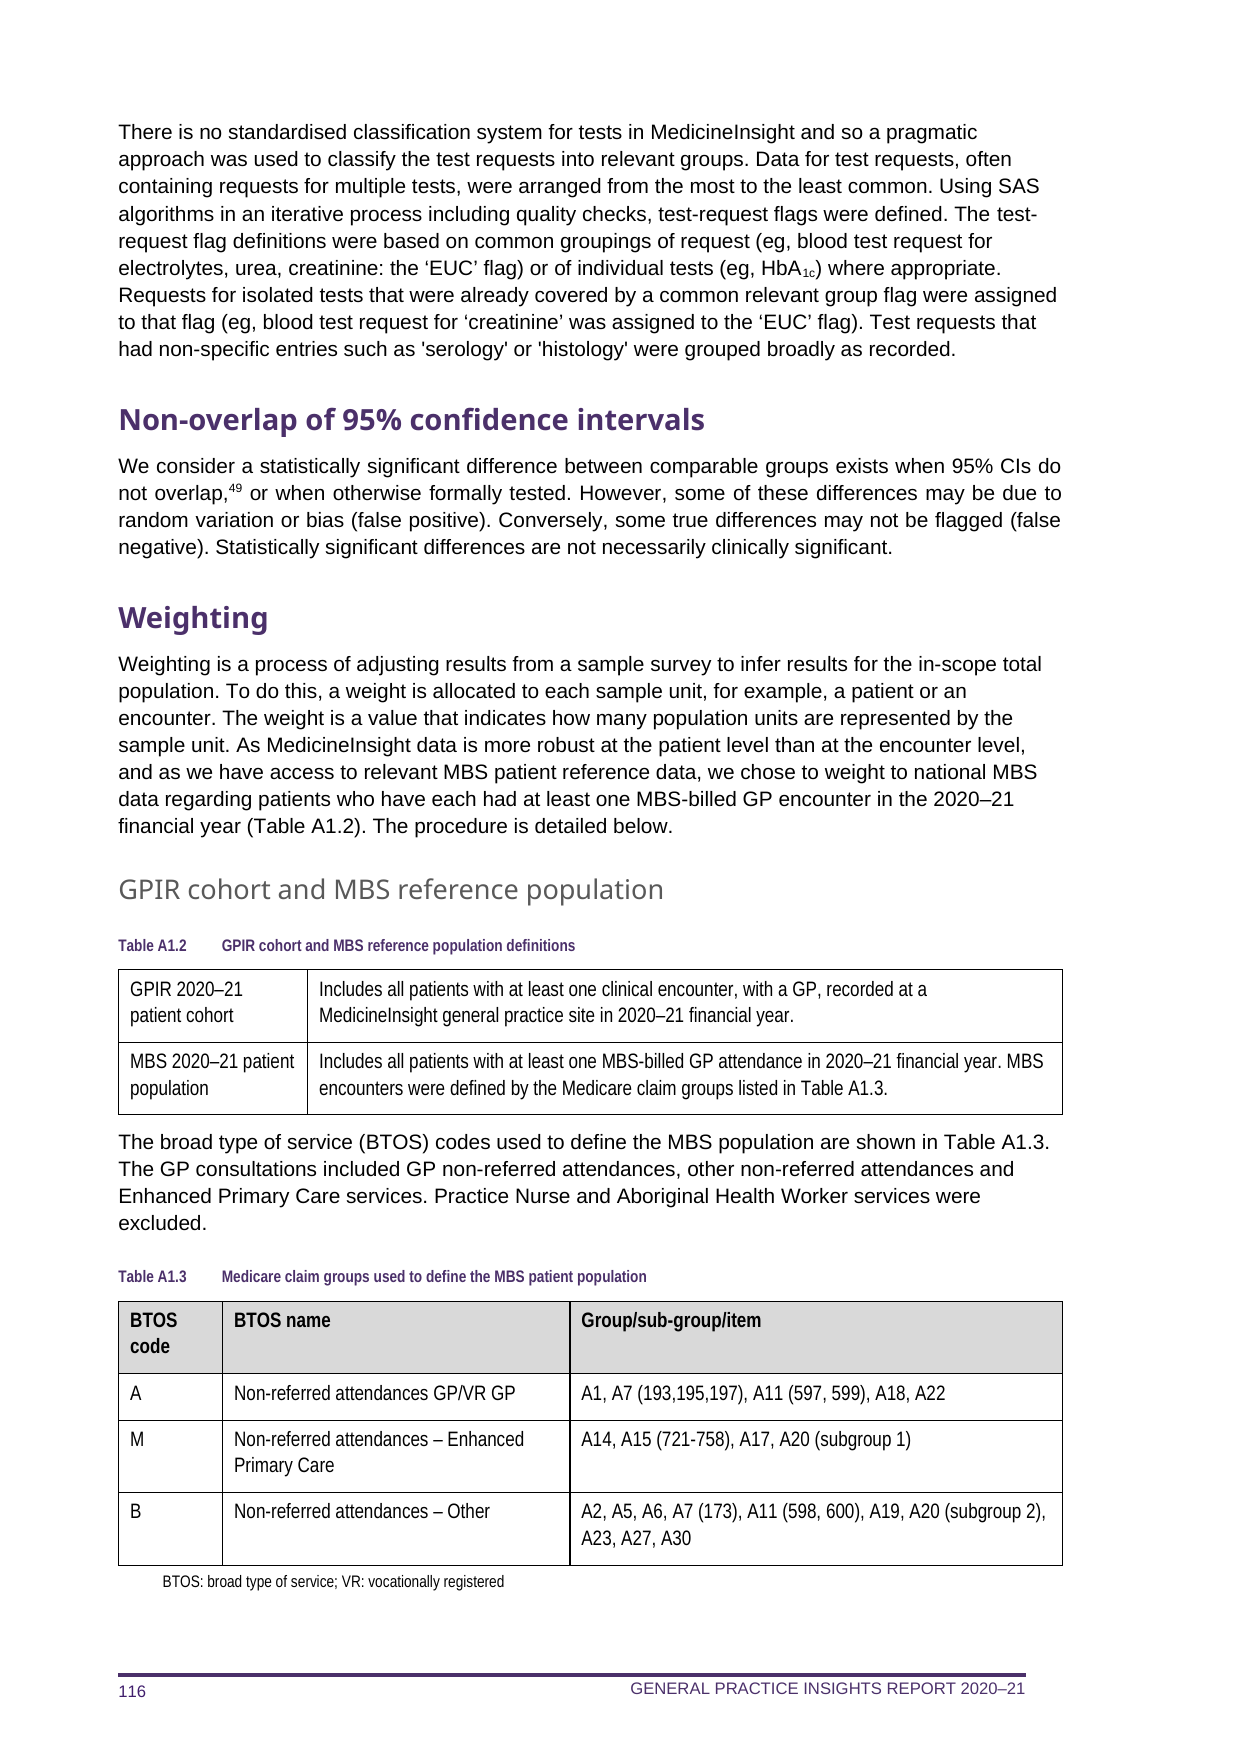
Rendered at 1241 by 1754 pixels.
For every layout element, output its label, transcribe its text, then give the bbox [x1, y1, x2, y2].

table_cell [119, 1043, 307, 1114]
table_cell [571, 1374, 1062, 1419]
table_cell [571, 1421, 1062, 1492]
title Table A1.2 GPIR cohort and MBS reference population definitions [118, 930, 1063, 957]
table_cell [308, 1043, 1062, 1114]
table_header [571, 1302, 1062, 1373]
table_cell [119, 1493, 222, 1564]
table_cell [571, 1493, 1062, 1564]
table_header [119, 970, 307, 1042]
subtitle Non-overlap of 95% confidence intervals [118, 399, 1063, 439]
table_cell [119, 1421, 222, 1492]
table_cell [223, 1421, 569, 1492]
text The broad type of service (BTOS) codes used to define the MBS population are shown in Table A1.3. The GP consultations included GP non-referred attendances, other non-referred attendances and Enhanced Primary Care services. Practice Nurse and Aboriginal Health Worker services were excluded. [118, 1128, 1063, 1236]
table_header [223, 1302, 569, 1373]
title Table A1.3 Medicare claim groups used to define the MBS patient population [118, 1261, 1063, 1288]
text BTOS: broad type of service; VR: vocationally registered [162, 1572, 1063, 1591]
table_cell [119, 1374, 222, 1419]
text We consider a statistically significant difference between comparable groups exists when 95% CIs do not overlap,49 or when otherwise formally tested. However, some of these differences may be due to random variation or bias (false positive). Conversely, some true differences may not be flagged (false negative). Statistically significant differences are not necessarily clinically significant. [118, 452, 1063, 560]
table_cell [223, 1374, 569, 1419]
text Weighting is a process of adjusting results from a sample survey to infer results for the in-scope total population. To do this, a weight is allocated to each sample unit, for example, a patient or an encounter. The weight is a value that indicates how many population units are represented by the sample unit. As MedicineInsight data is more robust at the patient level than at the encounter level, and as we have access to relevant MBS patient reference data, we chose to weight to national MBS data regarding patients who have each had at least one MBS-billed GP encounter in the 2020–21 financial year (Table A1.2). The procedure is detailed below. [118, 649, 1063, 839]
subtitle GPIR cohort and MBS reference population [118, 877, 1063, 905]
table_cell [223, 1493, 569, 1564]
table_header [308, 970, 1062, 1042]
text There is no standardised classification system for tests in MedicineInsight and so a pragmatic approach was used to classify the test requests into relevant groups. Data for test requests, often containing requests for multiple tests, were arranged from the most to the least common. Using SAS algorithms in an iterative process including quality checks, test-request flags were defined. The test-request flag definitions were based on common groupings of request (eg, blood test request for electrolytes, urea, creatinine: the ‘EUC’ flag) or of individual tests (eg, HbA1c) where appropriate. Requests for isolated tests that were already covered by a common relevant group flag were assigned to that flag (eg, blood test request for ‘creatinine’ was assigned to the ‘EUC’ flag). Test requests that had non-specific entries such as 'serology' or 'histology' were grouped broadly as recorded. [118, 118, 1063, 362]
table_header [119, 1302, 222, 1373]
subtitle Weighting [118, 597, 1063, 637]
